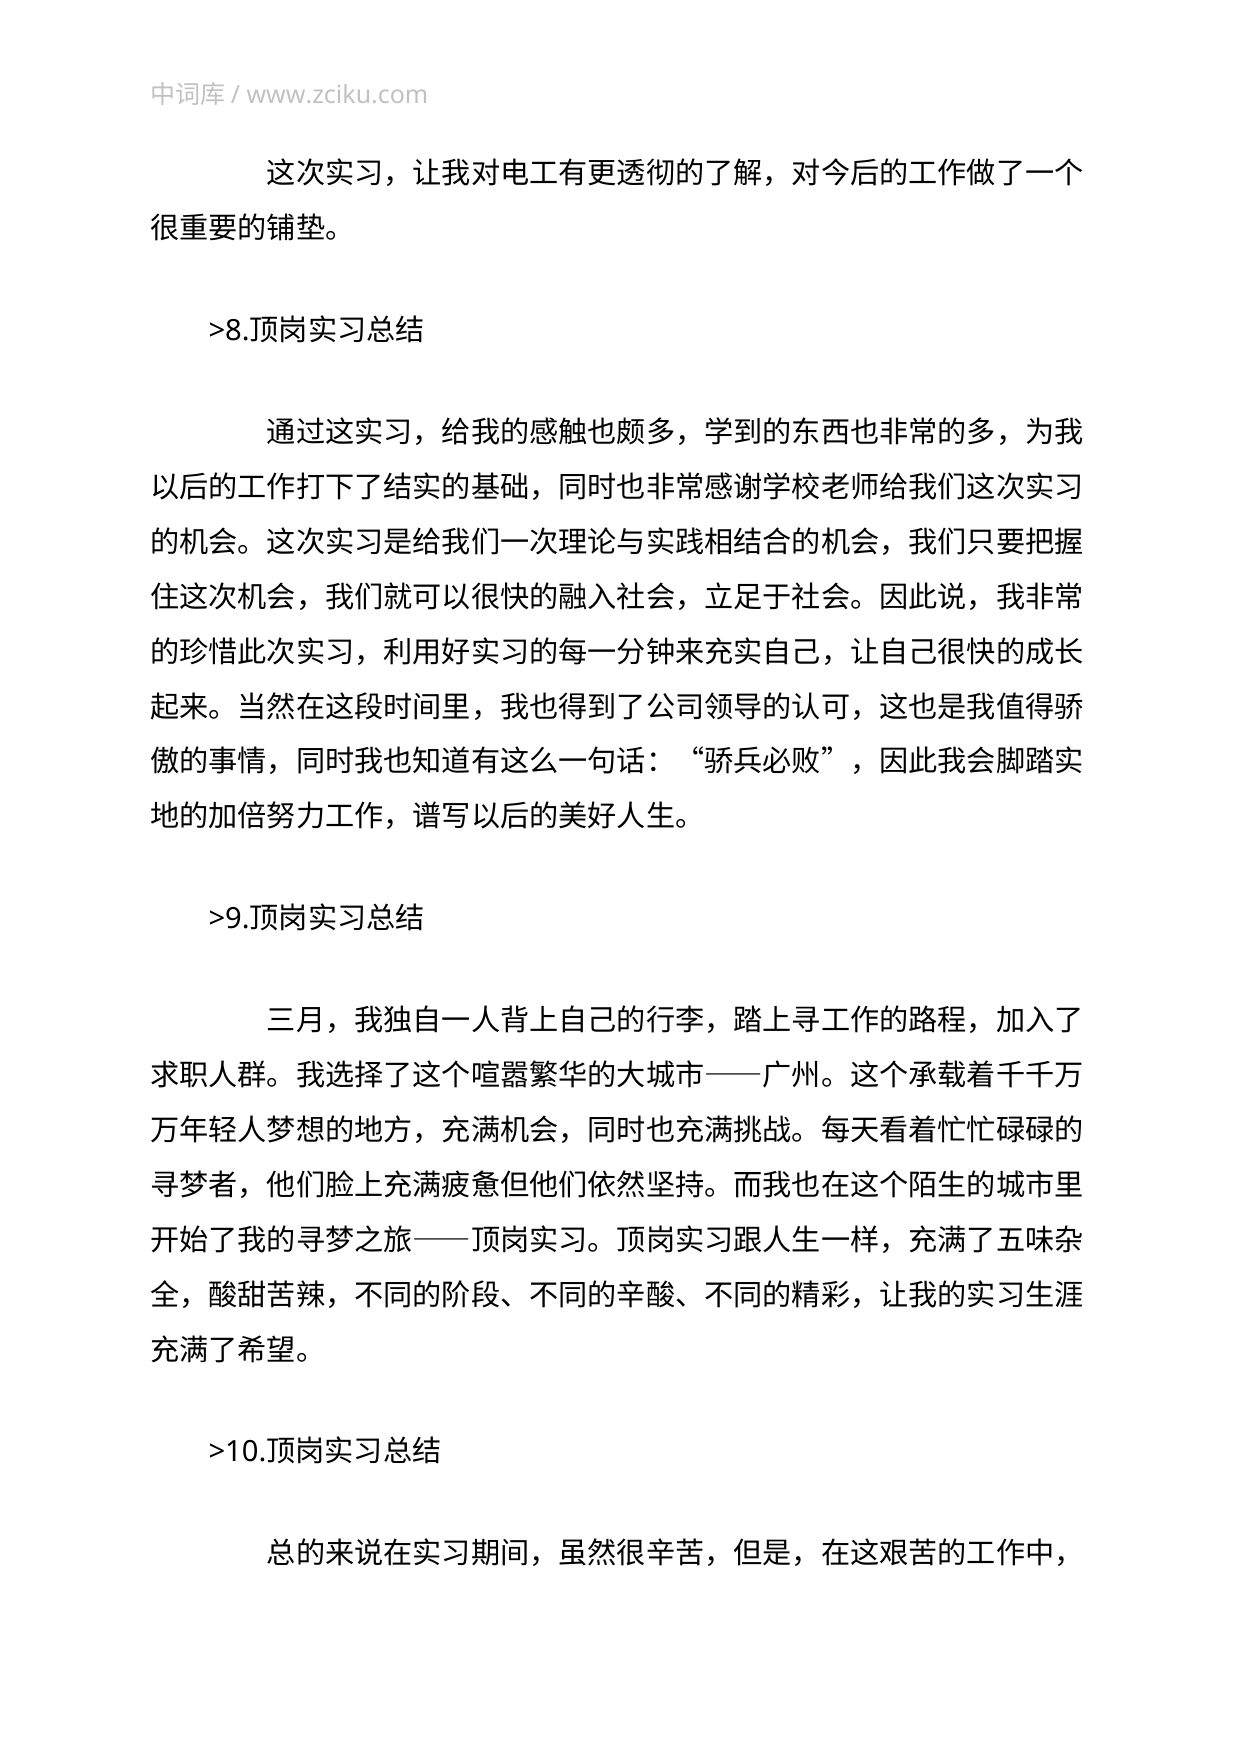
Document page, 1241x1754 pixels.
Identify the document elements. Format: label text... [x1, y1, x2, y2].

text >10.顶岗实习总结 [150, 1428, 1090, 1470]
text 三月，我独自一人背上自己的行李，踏上寻工作的路程，加入了求职人群。我选择了这个喧嚣繁华的大城市——广州。这个承载着千千万万年轻人梦想的地方，充满机会，同时也充满挑战。每天看着忙忙碌碌的寻梦者，他们脸上充满疲惫但他们依然坚持。而我也在这个陌生的城市里开始了我的寻梦之旅——顶岗实习。顶岗实习跟人生一样，充满了五味杂全，酸甜苦辣，不同的阶段、不同的辛酸、不同的精彩，让我的实习生涯充满了希望。 [150, 997, 1090, 1368]
text 通过这实习，给我的感触也颇多，学到的东西也非常的多，为我以后的工作打下了结实的基础，同时也非常感谢学校老师给我们这次实习的机会。这次实习是给我们一次理论与实践相结合的机会，我们只要把握住这次机会，我们就可以很快的融入社会，立足于社会。因此说，我非常的珍惜此次实习，利用好实习的每一分钟来充实自己，让自己很快的成长起来。当然在这段时间里，我也得到了公司领导的认可，这也是我值得骄傲的事情，同时我也知道有这么一句话：“骄兵必败”，因此我会脚踏实地的加倍努力工作，谱写以后的美好人生。 [150, 409, 1090, 835]
text >8.顶岗实习总结 [150, 307, 1090, 349]
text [150, 1530, 1090, 1572]
text 这次实习，让我对电工有更透彻的了解，对今后的工作做了一个很重要的铺垫。 [150, 150, 1090, 247]
text >9.顶岗实习总结 [150, 895, 1090, 937]
